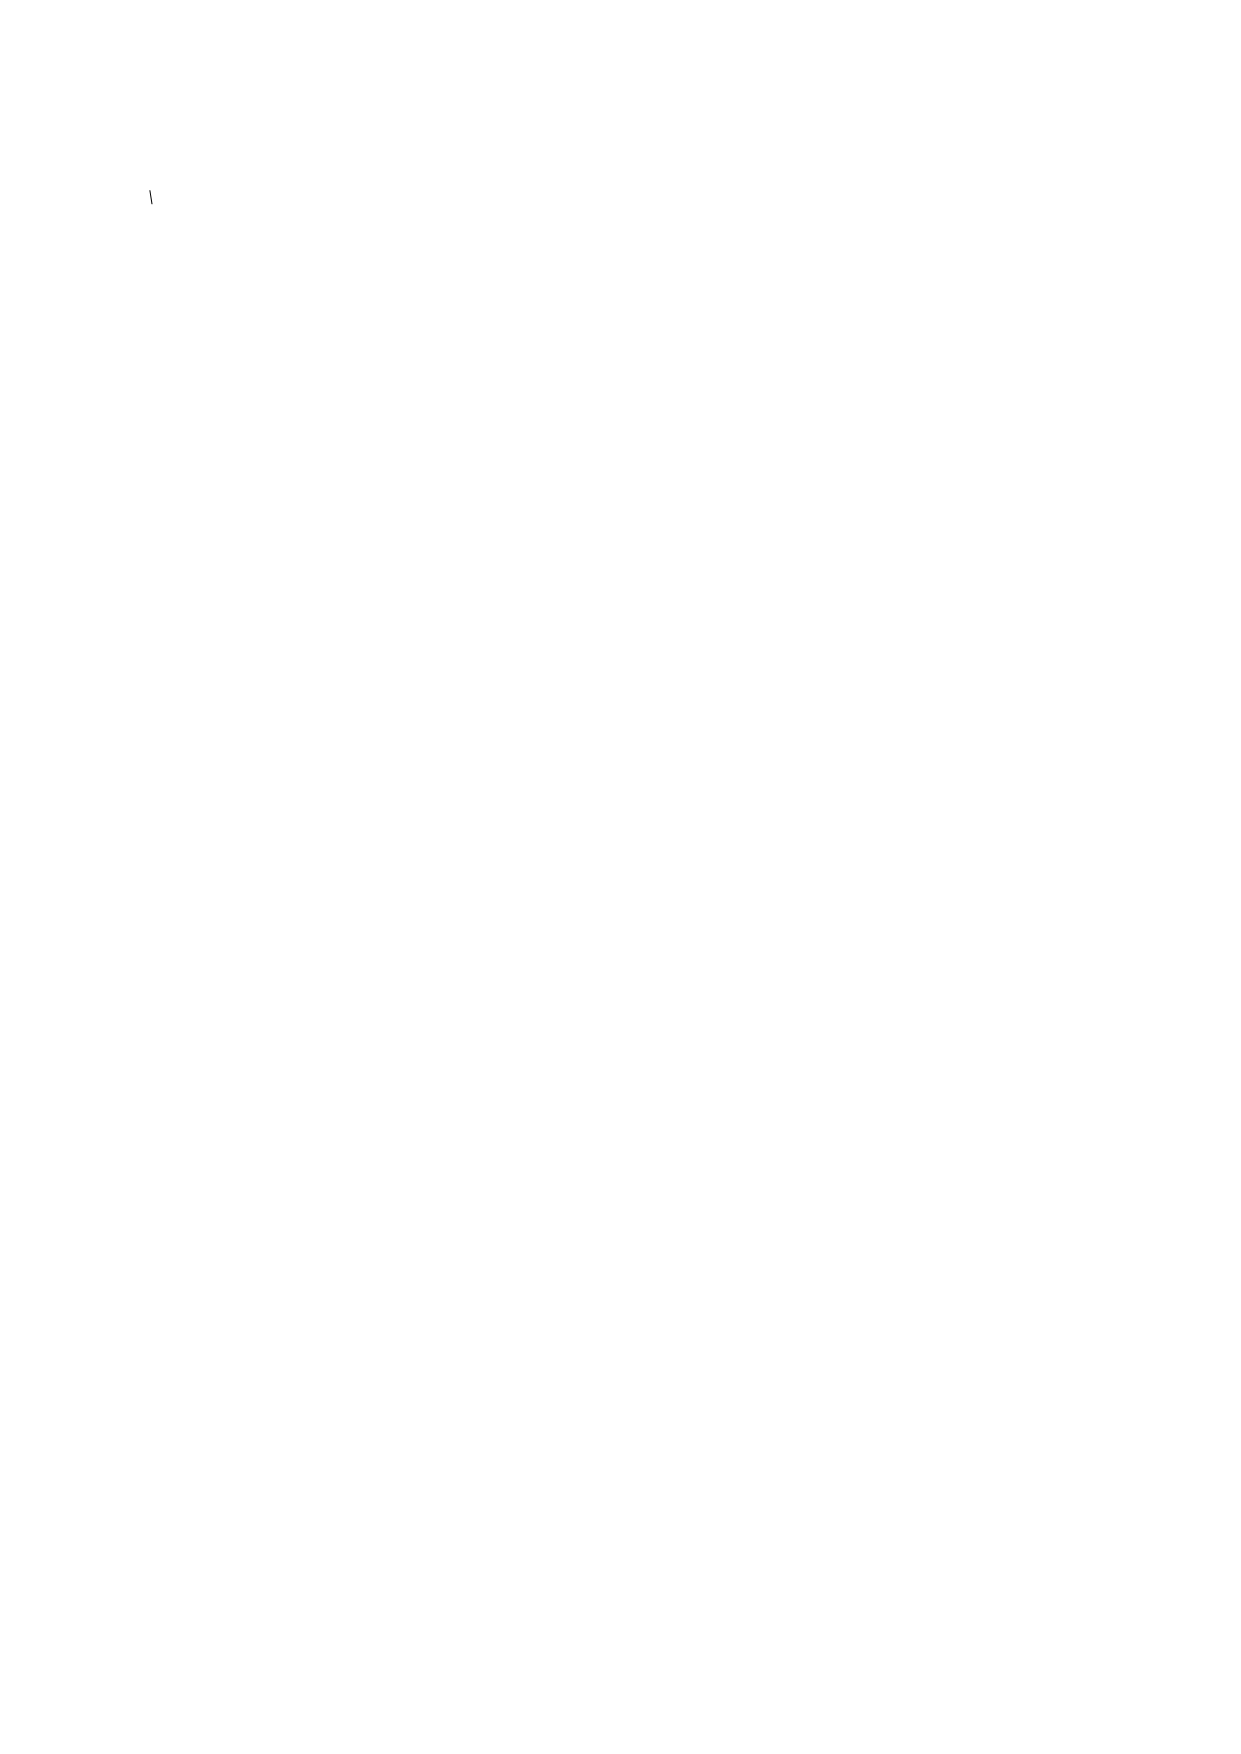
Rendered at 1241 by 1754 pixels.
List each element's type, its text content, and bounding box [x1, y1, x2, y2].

text \ [148, 185, 1152, 209]
